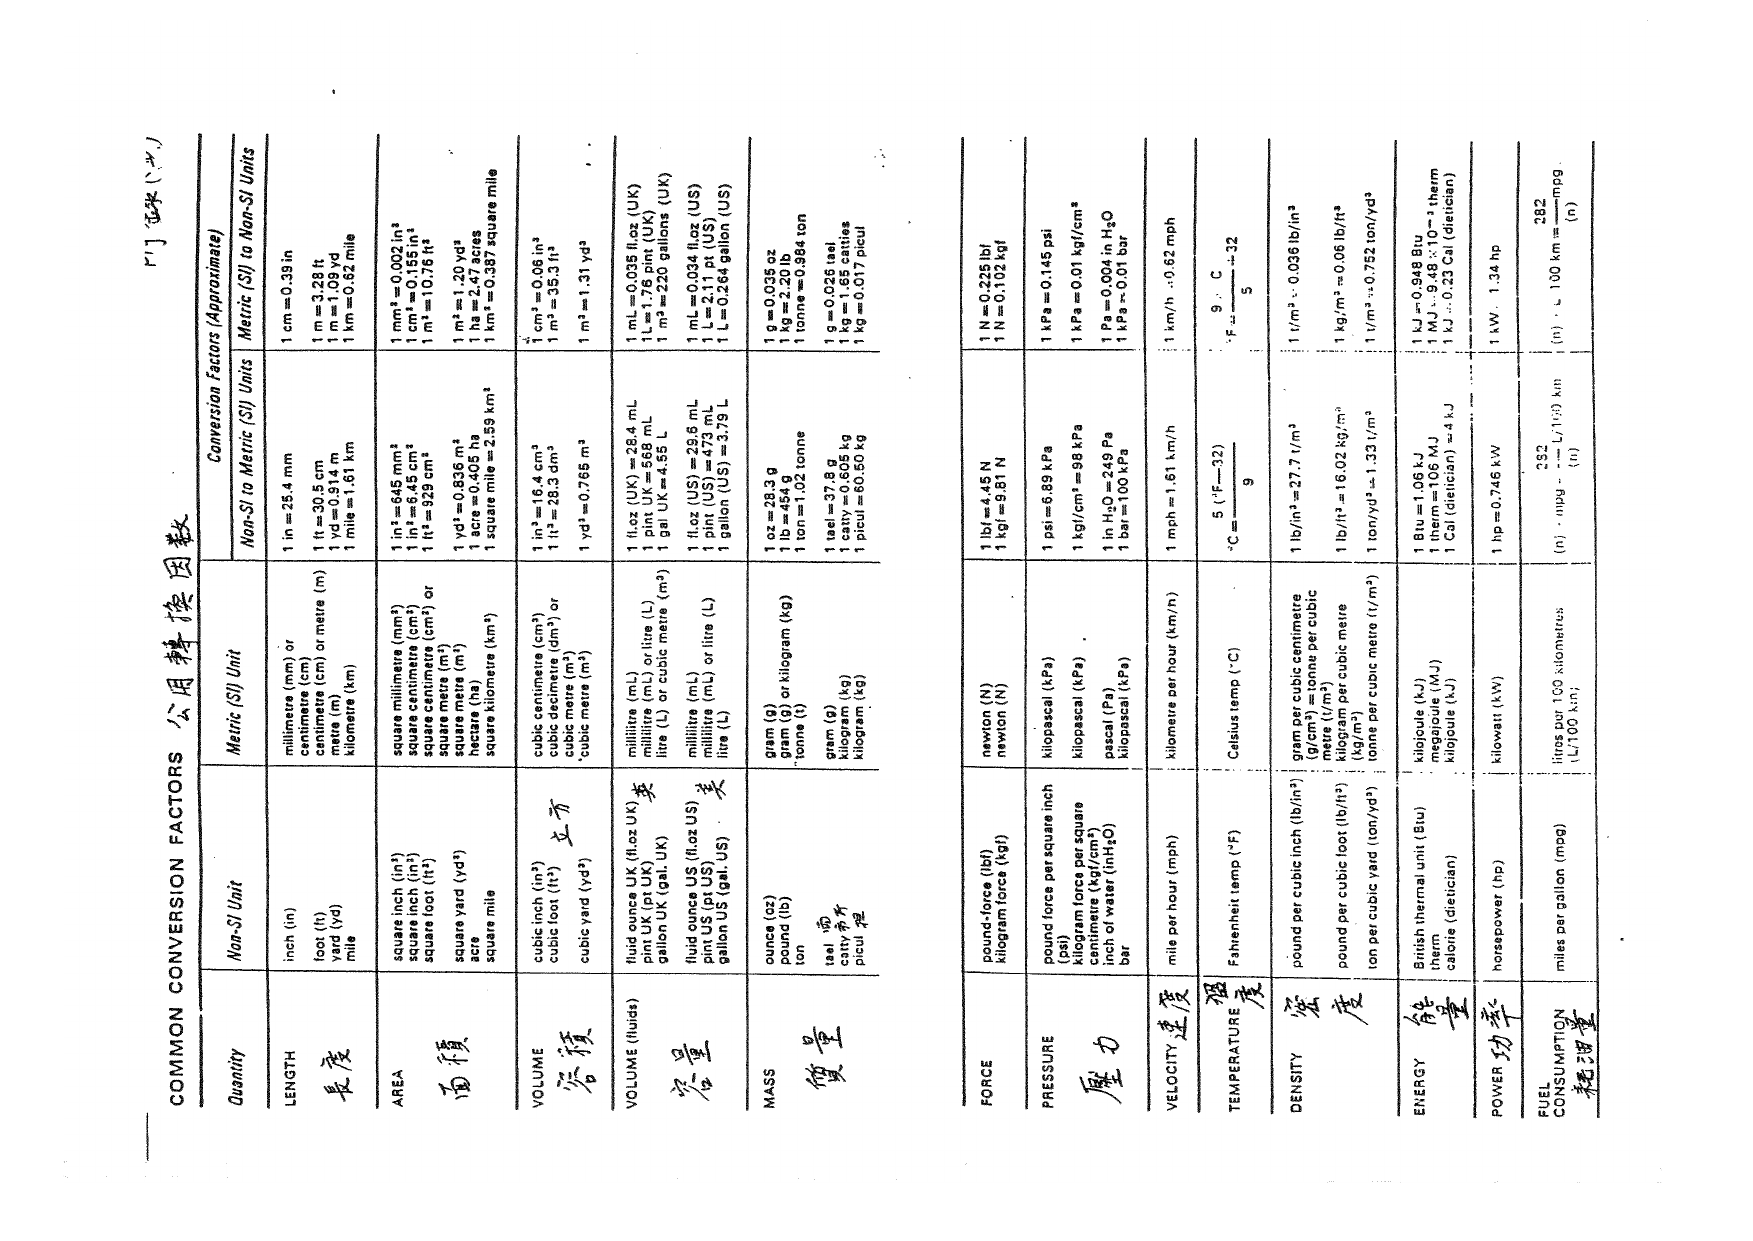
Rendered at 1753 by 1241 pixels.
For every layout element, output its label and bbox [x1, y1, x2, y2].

picture [63, 20, 1662, 1183]
